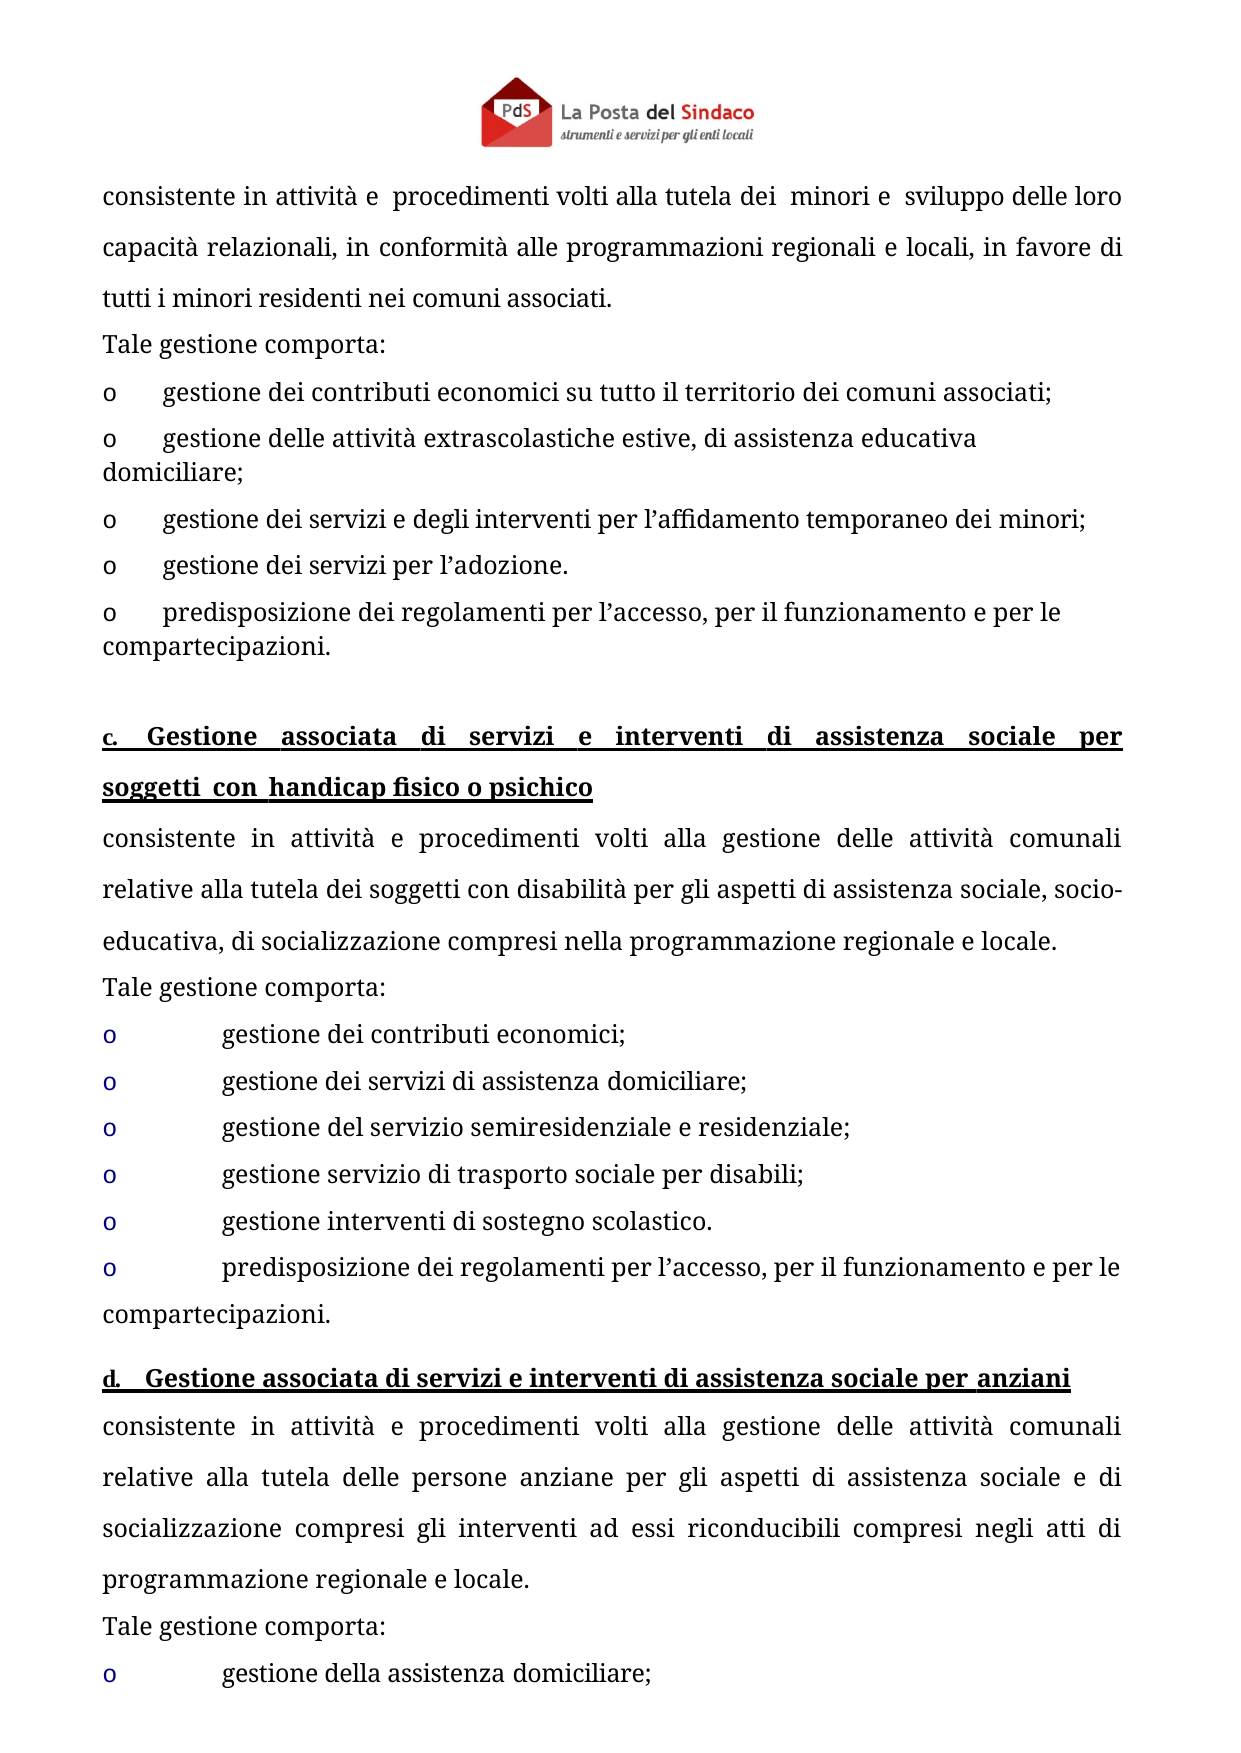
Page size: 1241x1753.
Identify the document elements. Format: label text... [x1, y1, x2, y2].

list predisposizione dei regolamenti per l’accesso, per il funzionamento e per le compartecipazioni. [102, 1250, 1123, 1331]
list gestione dei contributi economici; [102, 1017, 1123, 1051]
list Gestione associata di servizi e interventi di assistenza sociale per soggetti con handicap fisico o psichico [102, 719, 1123, 748]
list predisposizione dei regolamenti per l’accesso, per il funzionamento e per le compartecipazioni. [102, 594, 1123, 663]
text Tale gestione comporta: [102, 1613, 1123, 1641]
text Tale gestione comporta: [102, 974, 1123, 1003]
text consistente in attività e procedimenti volti alla gestione delle attività comunali relative alla tutela dei soggetti con disabilità per gli aspetti di assistenza sociale, socio-educativa, di socializzazione compresi nella programmazione regionale e locale. [102, 821, 1123, 957]
text consistente in attività e procedimenti volti alla tutela dei minori e sviluppo delle loro capacità relazionali, in conformità alle programmazioni regionali e locali, in favore di tutti i minori residenti nei comuni associati. [102, 178, 1123, 314]
list gestione del servizio semiresidenziale e residenziale; [102, 1110, 1123, 1144]
picture [477, 75, 761, 151]
text consistente in attività e procedimenti volti alla gestione delle attività comunali relative alla tutela delle persone anziane per gli aspetti di assistenza sociale e di socializzazione compresi gli interventi ad essi riconducibili compresi negli atti di programmazione regionale e locale. [102, 1409, 1123, 1596]
list Gestione associata di servizi e interventi di assistenza sociale per anziani [102, 1360, 1123, 1394]
list gestione dei contributi economici su tutto il territorio dei comuni associati; [102, 374, 1123, 409]
list gestione della assistenza domiciliare; [102, 1656, 1123, 1690]
list gestione delle attività extrascolastiche estive, di assistenza educativa domiciliare; [102, 421, 1123, 489]
list gestione interventi di sostegno scolastico. [102, 1203, 1123, 1238]
list gestione dei servizi di assistenza domiciliare; [102, 1063, 1123, 1098]
list gestione dei servizi per l’adozione. [102, 548, 1123, 582]
list gestione servizio di trasporto sociale per disabili; [102, 1156, 1123, 1191]
list gestione dei servizi e degli interventi per l’affidamento temporaneo dei minori; [102, 501, 1123, 536]
list Gestione associata di servizi e interventi di assistenza sociale per soggetti con handicap fisico o psichico [102, 751, 1123, 804]
text Tale gestione comporta: [102, 331, 1123, 359]
